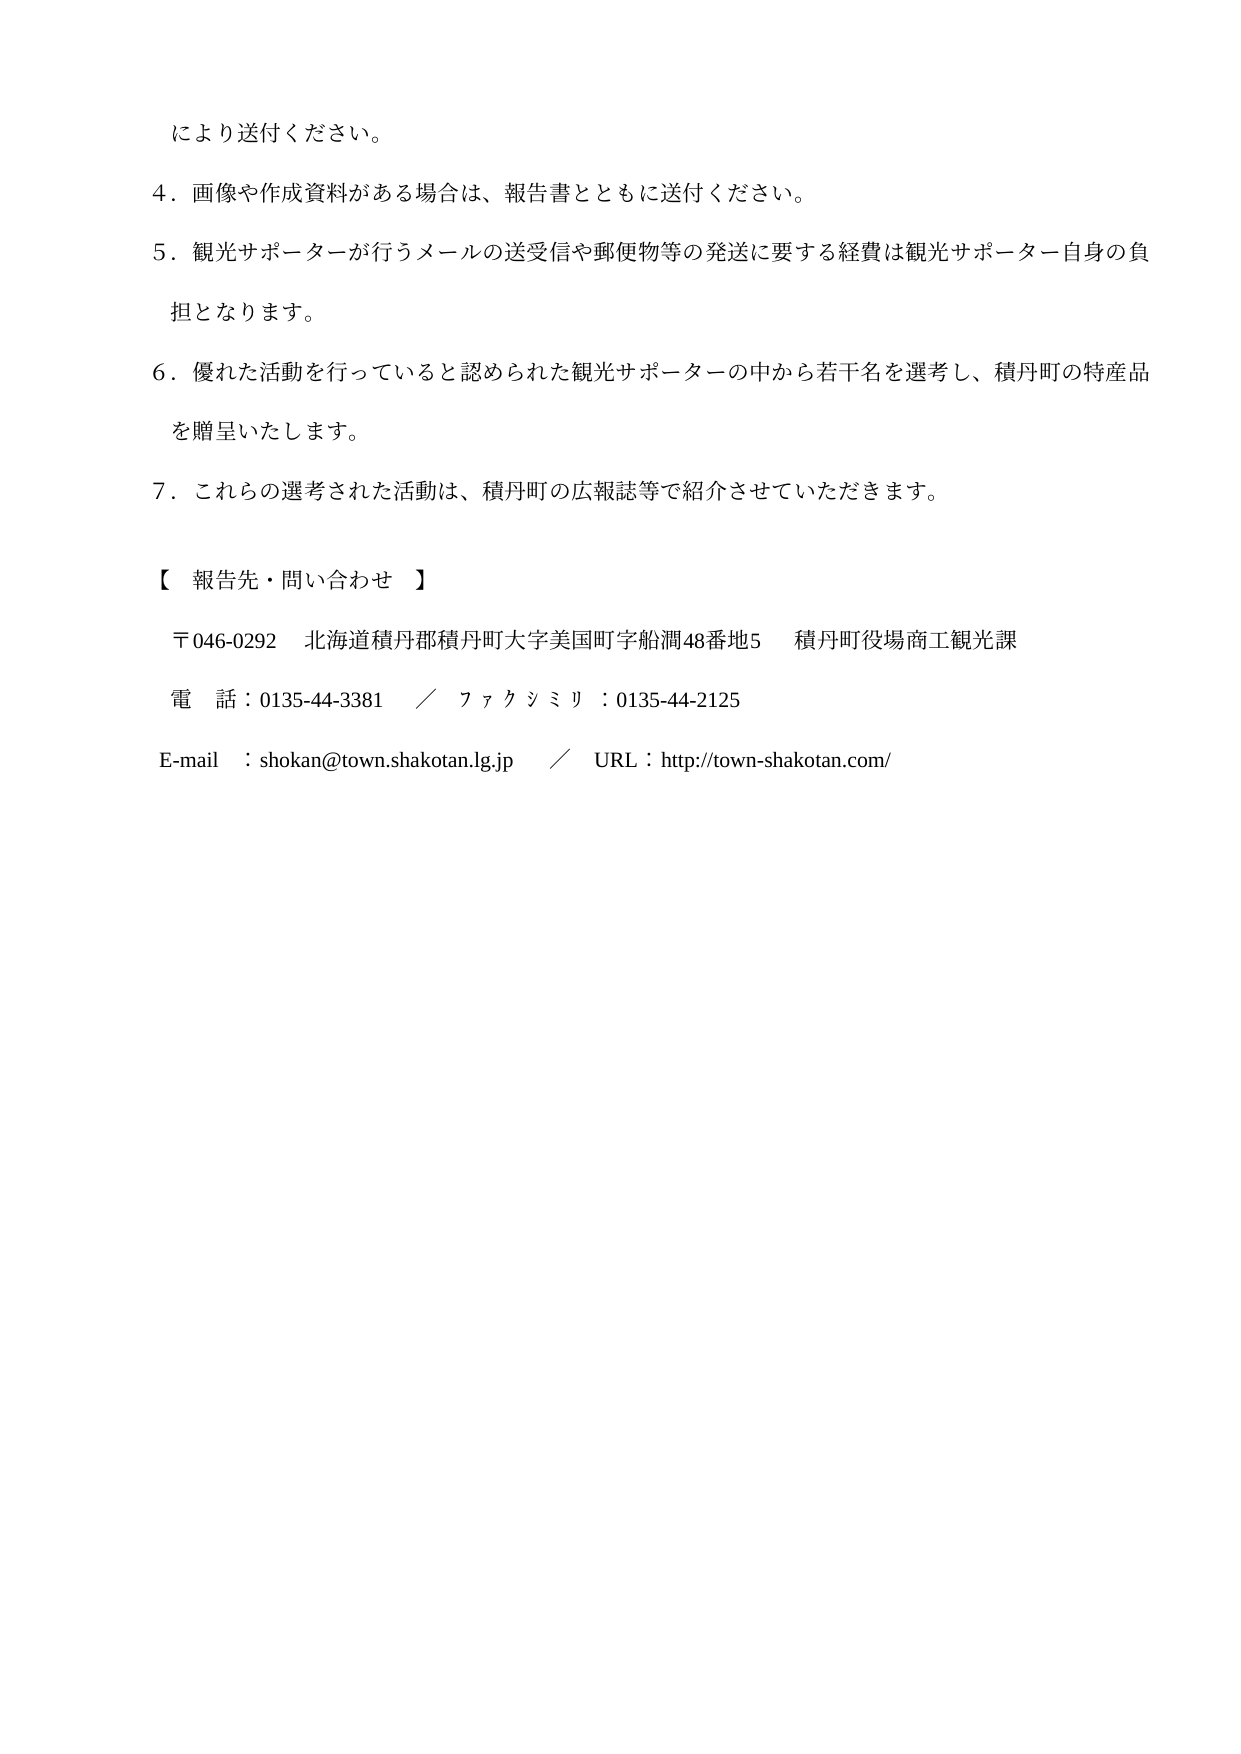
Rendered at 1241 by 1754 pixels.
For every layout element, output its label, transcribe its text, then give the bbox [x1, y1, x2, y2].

text 電 話：0135-44-3381 ／ ﾌｧｸｼﾐﾘ：0135-44-2125 [148, 668, 1151, 728]
text ４．画像や作成資料がある場合は、報告書とともに送付ください。 [148, 162, 1151, 222]
text 【 報告先・問い合わせ 】 [148, 549, 1151, 609]
text E-mail：shokan@town.shakotan.lg.jp ／ URL：http://town-shakotan.com/ [148, 728, 1151, 788]
text ７．これらの選考された活動は、積丹町の広報誌等で紹介させていただきます。 [148, 460, 1151, 519]
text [148, 102, 1151, 162]
text ６．優れた活動を行っていると認められた観光サポーターの中から若干名を選考し、積丹町の特産品を贈呈いたします。 [148, 341, 1151, 460]
text 〒046-0292 北海道積丹郡積丹町大字美国町字船澗48番地5 積丹町役場商工観光課 [148, 609, 1151, 668]
text ５．観光サポーターが行うメールの送受信や郵便物等の発送に要する経費は観光サポーター自身の負担となります。 [148, 222, 1151, 341]
